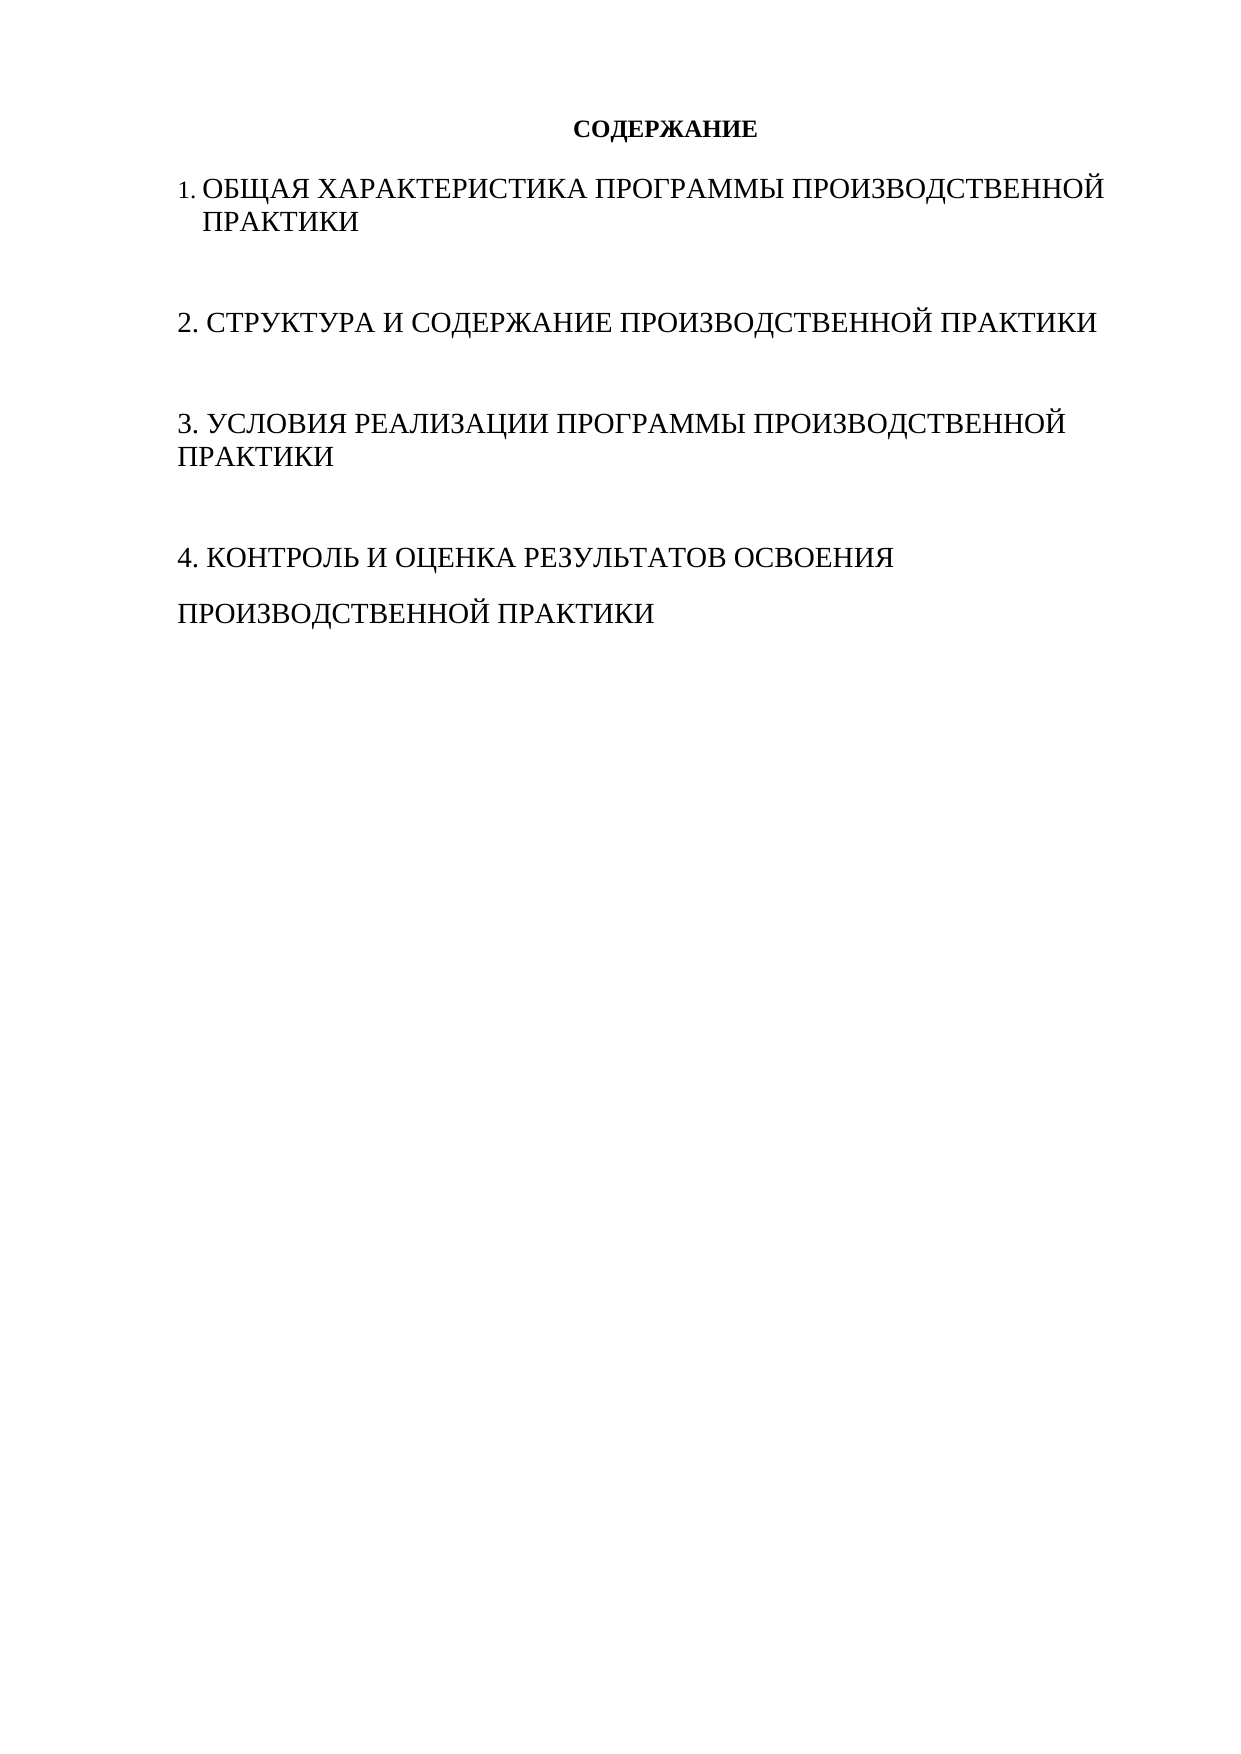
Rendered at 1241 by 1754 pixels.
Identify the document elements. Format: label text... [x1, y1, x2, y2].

list ОБЩАЯ ХАРАКТЕРИСТИКА ПРОГРАММЫ ПРОИЗВОДСТВЕННОЙ ПРАКТИКИ [177, 171, 1162, 238]
text 3. УСЛОВИЯ РЕАЛИЗАЦИИ ПРОГРАММЫ ПРОИЗВОДСТВЕННОЙ ПРАКТИКИ [177, 406, 1162, 473]
text 4. КОНТРОЛЬ И ОЦЕНКА РЕЗУЛЬТАТОВ ОСВОЕНИЯ ПРОИЗВОДСТВЕННОЙ ПРАКТИКИ [177, 540, 954, 629]
text 2. СТРУКТУРА И СОДЕРЖАНИЕ ПРОИЗВОДСТВЕННОЙ ПРАКТИКИ [177, 305, 1162, 339]
text СОДЕРЖАНИЕ [573, 114, 1162, 143]
